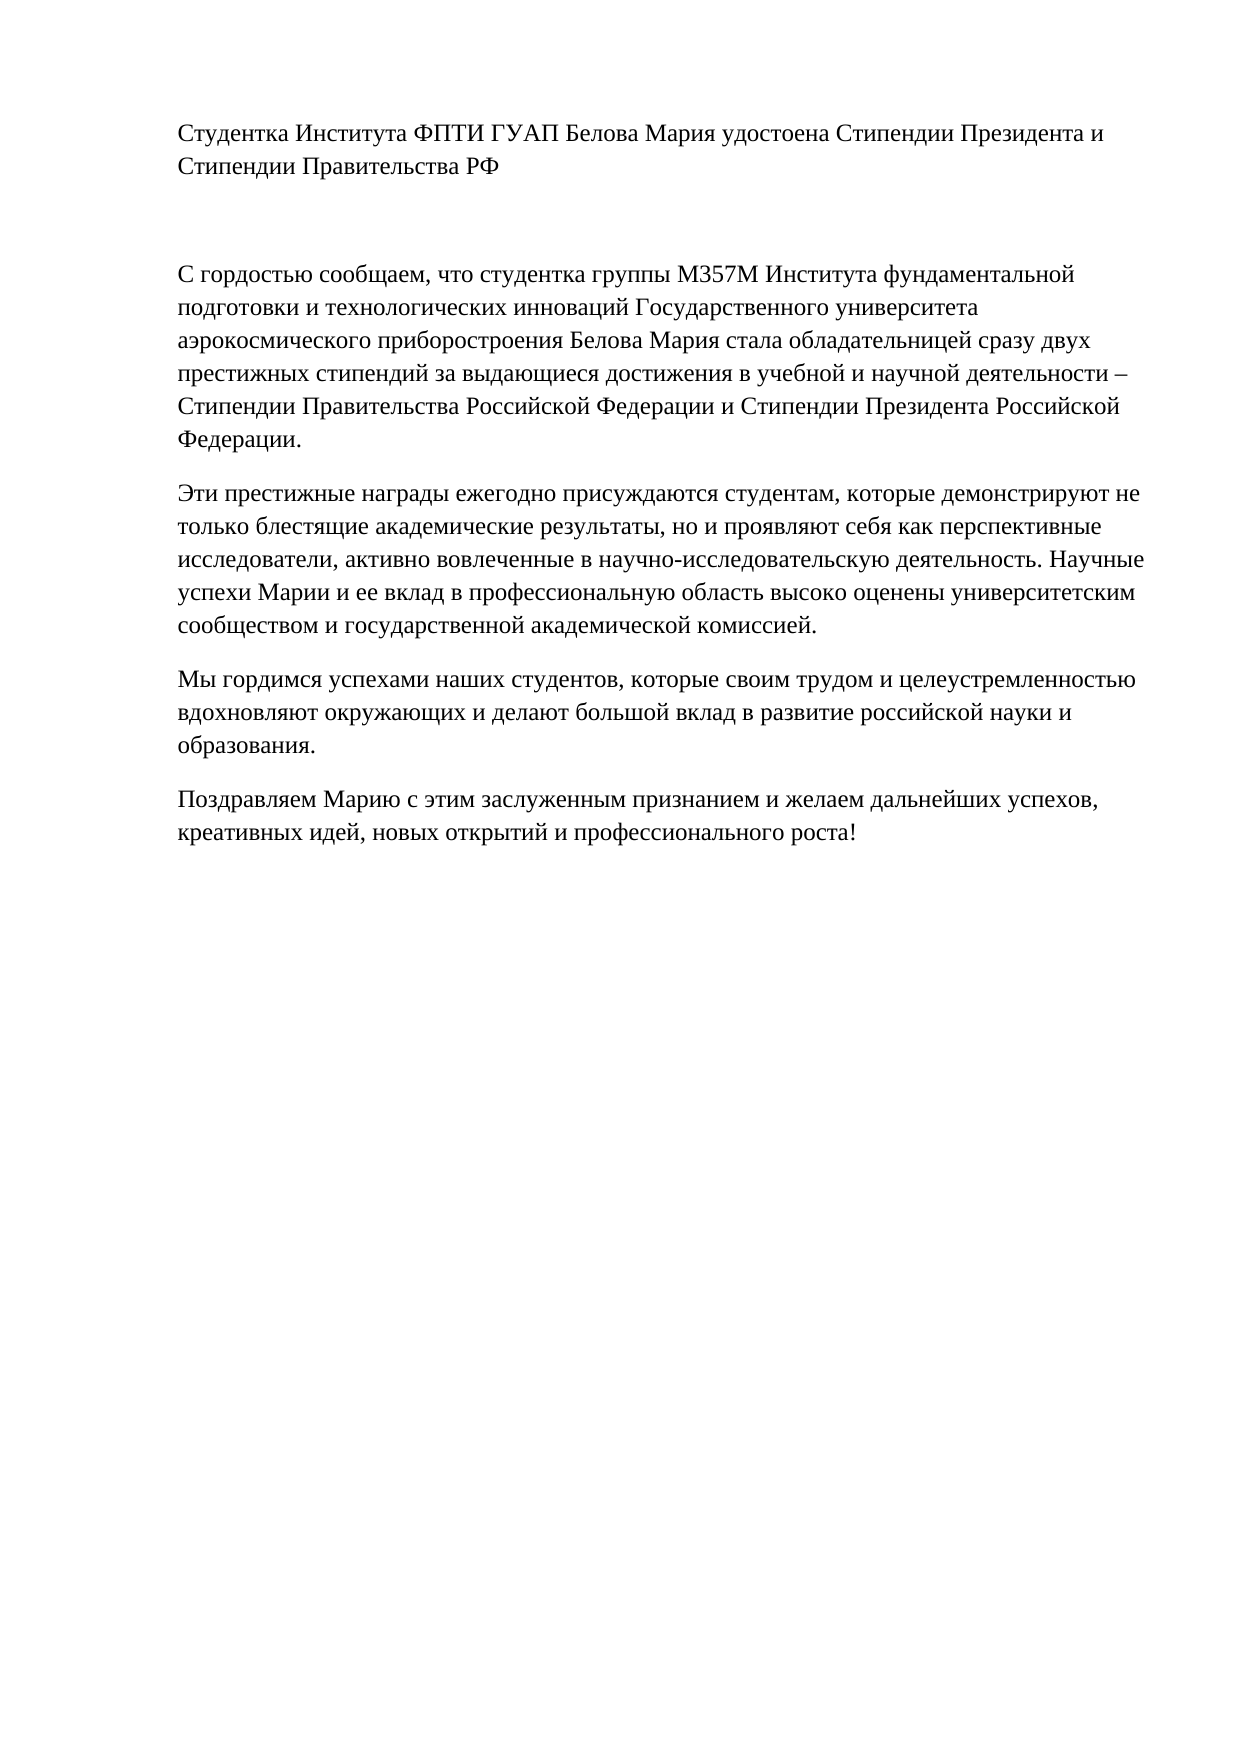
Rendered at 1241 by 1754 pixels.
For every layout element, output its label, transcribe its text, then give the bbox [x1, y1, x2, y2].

text Мы гордимся успехами наших студентов, которые своим трудом и целеустремленностью вдохновляют окружающих и делают большой вклад в развитие российской науки и образования. [177, 664, 1152, 758]
text Эти престижные награды ежегодно присуждаются студентам, которые демонстрируют не только блестящие академические результаты, но и проявляют себя как перспективные исследователи, активно вовлеченные в научно-исследовательскую деятельность. Научные успехи Марии и ее вклад в профессиональную область высоко оценены университетским сообществом и государственной академической комиссией. [177, 478, 1152, 639]
text Студентка Института ФПТИ ГУАП Белова Мария удостоена Стипендии Президента и Стипендии Правительства РФ [177, 118, 1152, 180]
text С гордостью сообщаем, что студентка группы М357М Института фундаментальной подготовки и технологических инноваций Государственного университета аэрокосмического приборостроения Белова Мария стала обладательницей сразу двух престижных стипендий за выдающиеся достижения в учебной и научной деятельности – Стипендии Правительства Российской Федерации и Стипендии Президента Российской Федерации. [177, 259, 1152, 453]
text Поздравляем Марию с этим заслуженным признанием и желаем дальнейших успехов, креативных идей, новых открытий и профессионального роста! [177, 784, 1152, 845]
